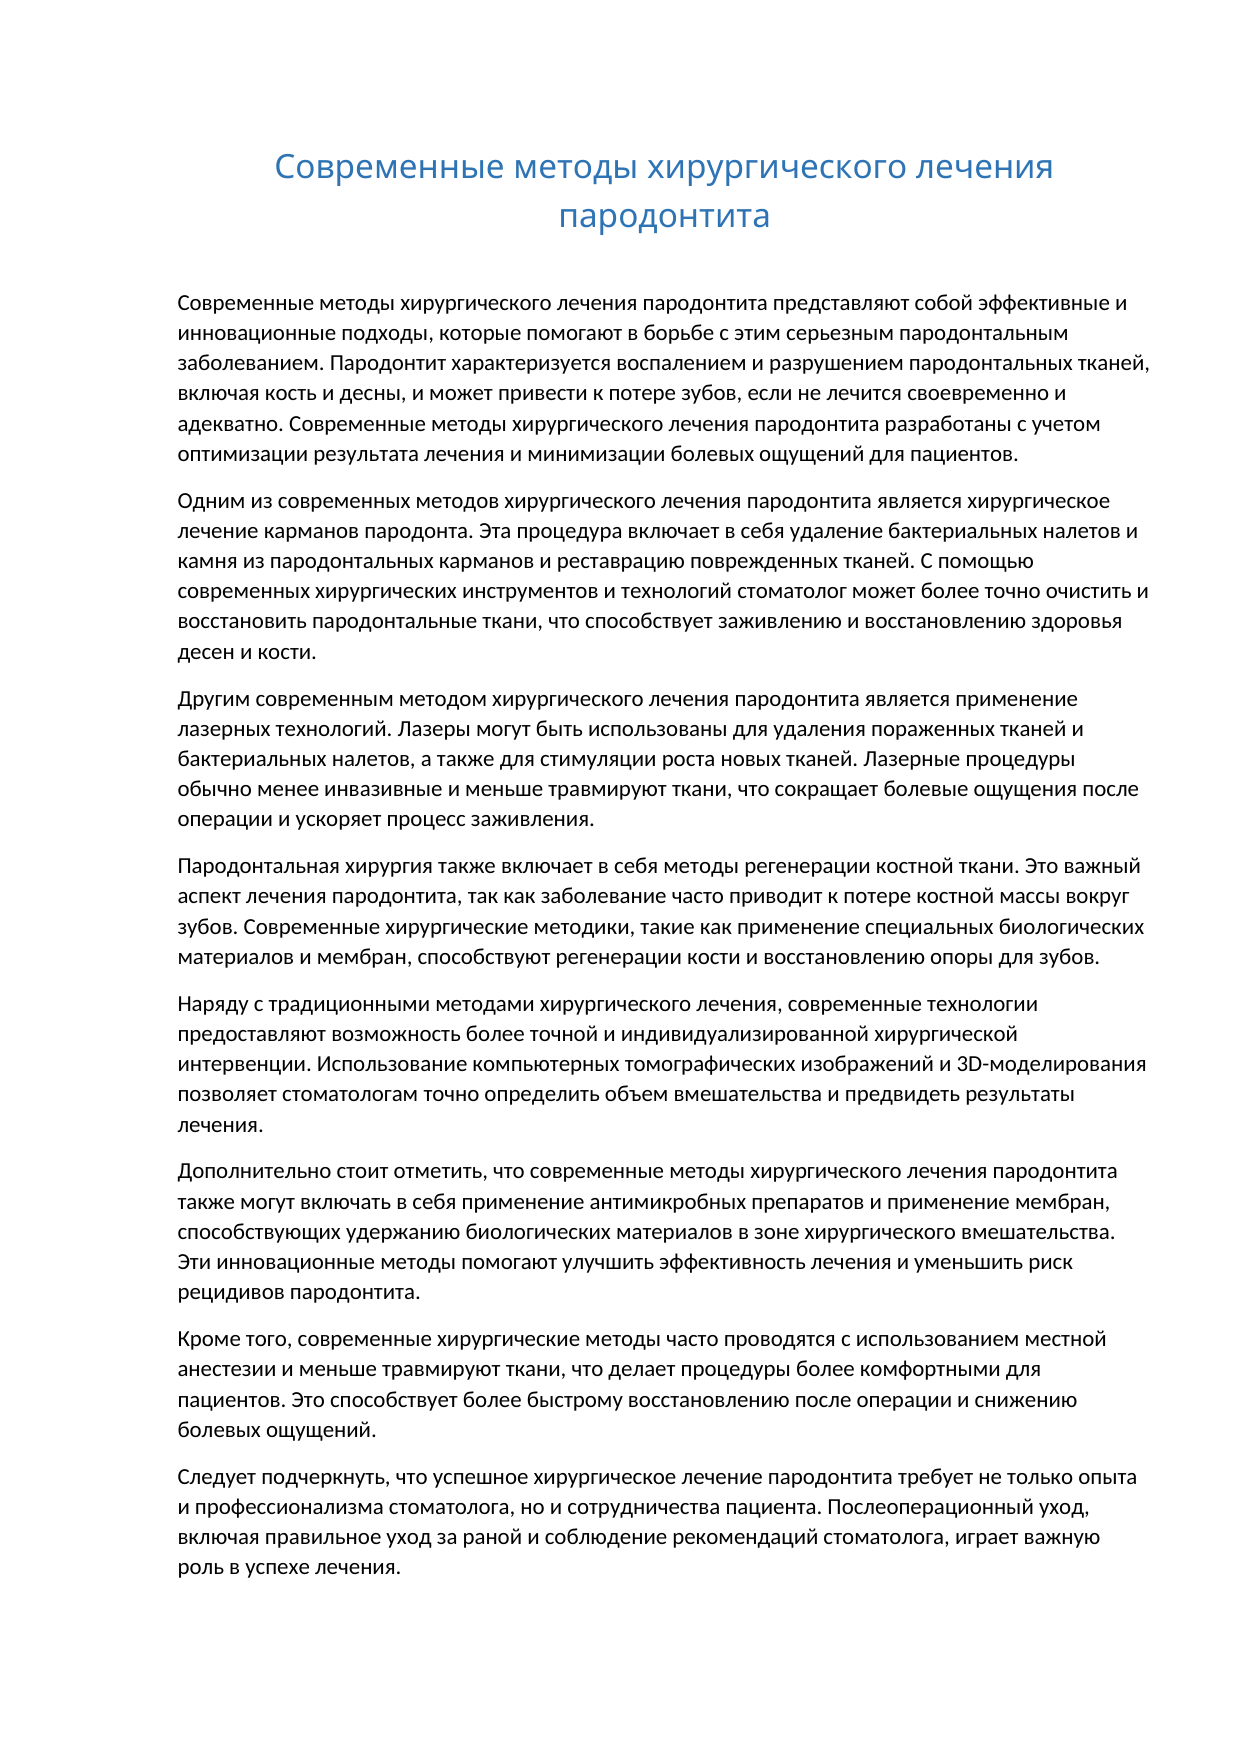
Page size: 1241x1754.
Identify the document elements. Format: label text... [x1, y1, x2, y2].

text Дополнительно стоит отметить, что современные методы хирургического лечения пародонтита также могут включать в себя применение антимикробных препаратов и применение мембран, способствующих удержанию биологических материалов в зоне хирургического вмешательства. Эти инновационные методы помогают улучшить эффективность лечения и уменьшить риск рецидивов пародонтита. [177, 1157, 1152, 1306]
text Одним из современных методов хирургического лечения пародонтита является хирургическое лечение карманов пародонта. Эта процедура включает в себя удаление бактериальных налетов и камня из пародонтальных карманов и реставрацию поврежденных тканей. С помощью современных хирургических инструментов и технологий стоматолог может более точно очистить и восстановить пародонтальные ткани, что способствует заживлению и восстановлению здоровья десен и кости. [177, 486, 1152, 665]
text Наряду с традиционными методами хирургического лечения, современные технологии предоставляют возможность более точной и индивидуализированной хирургической интервенции. Использование компьютерных томографических изображений и 3D-моделирования позволяет стоматологам точно определить объем вмешательства и предвидеть результаты лечения. [177, 989, 1152, 1138]
text Кроме того, современные хирургические методы часто проводятся с использованием местной анестезии и меньше травмируют ткани, что делает процедуры более комфортными для пациентов. Это способствует более быстрому восстановлению после операции и снижению болевых ощущений. [177, 1324, 1152, 1443]
text Пародонтальная хирургия также включает в себя методы регенерации костной ткани. Это важный аспект лечения пародонтита, так как заболевание часто приводит к потере костной массы вокруг зубов. Современные хирургические методики, такие как применение специальных биологических материалов и мембран, способствуют регенерации кости и восстановлению опоры для зубов. [177, 851, 1152, 970]
text Современные методы хирургического лечения пародонтита представляют собой эффективные и инновационные подходы, которые помогают в борьбе с этим серьезным пародонтальным заболеванием. Пародонтит характеризуется воспалением и разрушением пародонтальных тканей, включая кость и десны, и может привести к потере зубов, если не лечится своевременно и адекватно. Современные методы хирургического лечения пародонтита разработаны с учетом оптимизации результата лечения и минимизации болевых ощущений для пациентов. [177, 288, 1152, 467]
text Другим современным методом хирургического лечения пародонтита является применение лазерных технологий. Лазеры могут быть использованы для удаления пораженных тканей и бактериальных налетов, а также для стимуляции роста новых тканей. Лазерные процедуры обычно менее инвазивные и меньше травмируют ткани, что сокращает болевые ощущения после операции и ускоряет процесс заживления. [177, 684, 1152, 833]
subtitle Современные методы хирургического лечения пародонтита [177, 143, 1152, 237]
text Следует подчеркнуть, что успешное хирургическое лечение пародонтита требует не только опыта и профессионализма стоматолога, но и сотрудничества пациента. Послеоперационный уход, включая правильное уход за раной и соблюдение рекомендаций стоматолога, играет важную роль в успехе лечения. [177, 1462, 1152, 1581]
